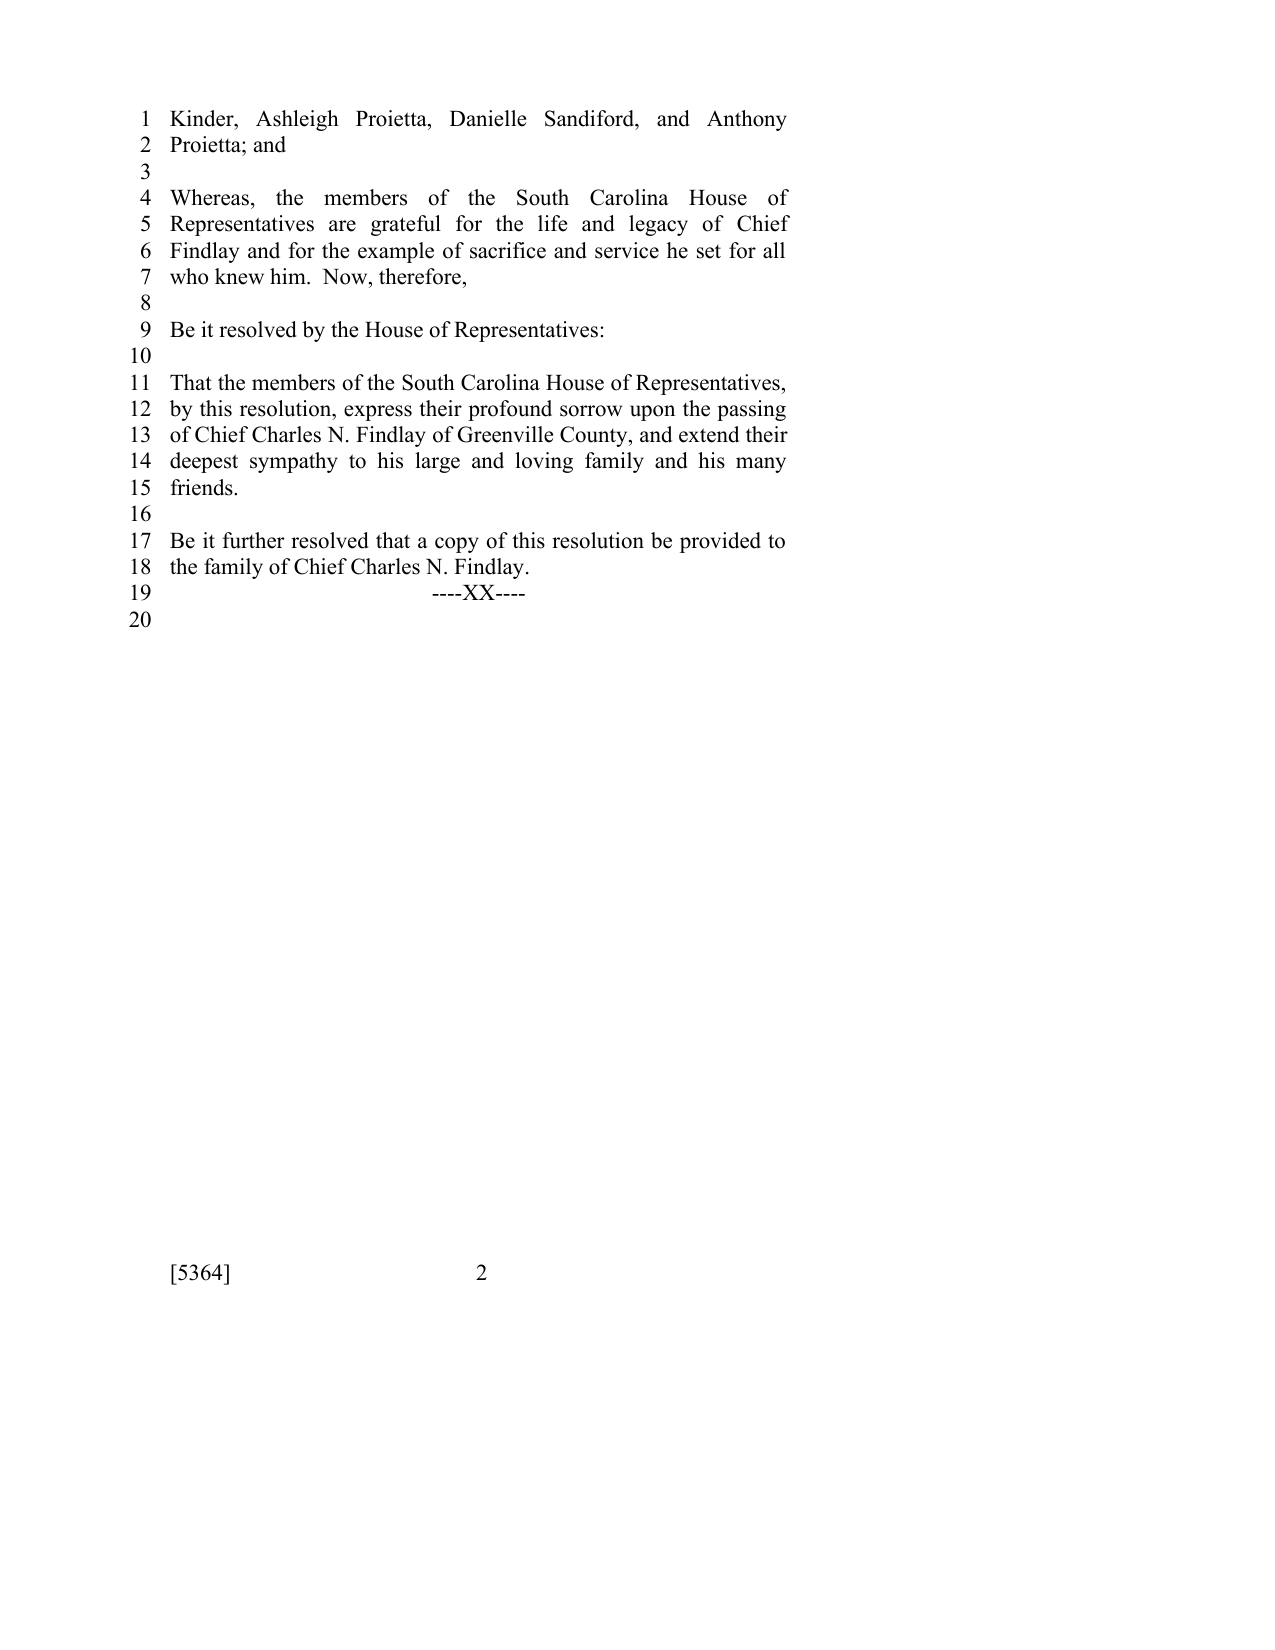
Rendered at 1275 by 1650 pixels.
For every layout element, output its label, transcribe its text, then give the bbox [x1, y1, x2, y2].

text That the members of the South Carolina House of Representatives, by this resolution, express their profound sorrow upon the passing of Chief Charles N. Findlay of Greenville County, and extend their deepest sympathy to his large and loving family and his many friends. [169, 368, 787, 500]
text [169, 105, 787, 158]
text Be it resolved by the House of Representatives: [169, 316, 787, 342]
text Be it further resolved that a copy of this resolution be provided to the family of Chief Charles N. Findlay. [169, 527, 787, 579]
text ----XX---- [169, 579, 787, 606]
text Whereas, the members of the South Carolina House of Representatives are grateful for the life and legacy of Chief Findlay and for the example of sacrifice and service he set for all who knew him. Now, therefore, [169, 184, 787, 289]
